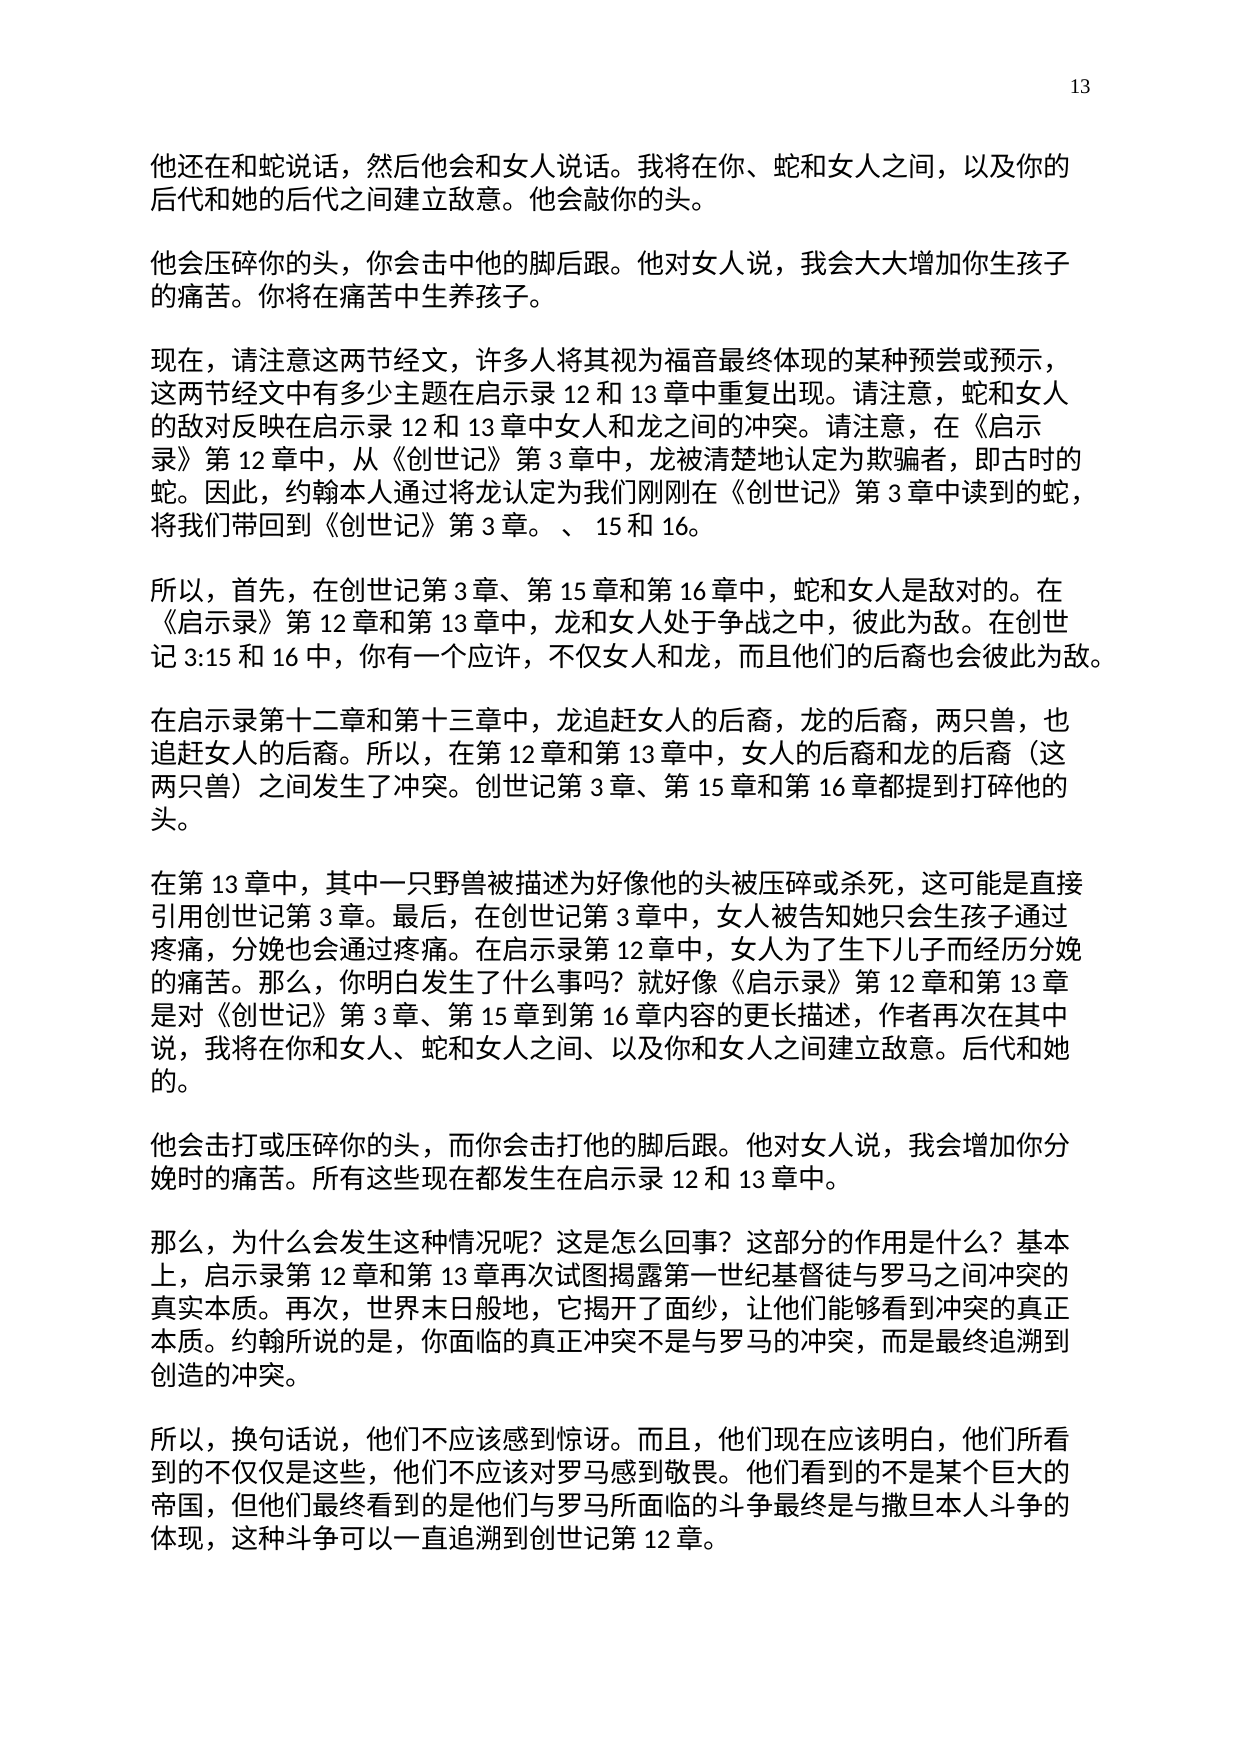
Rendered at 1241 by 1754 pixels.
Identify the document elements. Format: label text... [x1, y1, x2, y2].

text 他会击打或压碎你的头，而你会击打他的脚后跟。他对女人说，我会增加你分娩时的痛苦。所有这些现在都发生在启示录 12 和 13 章中。 [150, 1129, 1090, 1195]
text 所以，换句话说，他们不应该感到惊讶。而且，他们现在应该明白，他们所看到的不仅仅是这些，他们不应该对罗马感到敬畏。他们看到的不是某个巨大的帝国，但他们最终看到的是他们与罗马所面临的斗争最终是与撒旦本人斗争的体现，这种斗争可以一直追溯到创世记第12章。 [150, 1423, 1090, 1555]
text 现在，请注意这两节经文，许多人将其视为福音最终体现的某种预尝或预示，这两节经文中有多少主题在启示录 12 和 13 章中重复出现。请注意，蛇和女人的敌对反映在启示录 12 和 13 章中女人和龙之间的冲突。请注意，在《启示录》第 12 章中，从《创世记》第 3 章中，龙被清楚地认定为欺骗者，即古时的蛇。因此，约翰本人通过将龙认定为我们刚刚在《创世记》第 3 章中读到的蛇，将我们带回到《创世记》第 3 章。 、 15和 16。 [150, 344, 1090, 542]
text 在启示录第十二章和第十三章中，龙追赶女人的后裔，龙的后裔，两只兽，也追赶女人的后裔。所以，在第12章和第13章中，女人的后裔和龙的后裔（这两只兽）之间发生了冲突。创世记第 3 章、第 15 章和第 16 章都提到打碎他的头。 [150, 704, 1090, 836]
text 他会压碎你的头，你会击中他的脚后跟。他对女人说，我会大大增加你生孩子的痛苦。你将在痛苦中生养孩子。 [150, 247, 1090, 313]
text 那么，为什么会发生这种情况呢？这是怎么回事？这部分的作用是什么？基本上，启示录第 12 章和第 13 章再次试图揭露第一世纪基督徒与罗马之间冲突的真实本质。再次，世界末日般地，它揭开了面纱，让他们能够看到冲突的真正本质。约翰所说的是，你面临的真正冲突不是与罗马的冲突，而是最终追溯到创造的冲突。 [150, 1227, 1090, 1392]
text 所以，首先，在创世记第3章、第15章和第16章中，蛇和女人是敌对的。在《启示录》第 12 章和第 13 章中，龙和女人处于争战之中，彼此为敌。在创世记 3:15 和 16 中，你有一个应许，不仅女人和龙，而且他们的后裔也会彼此为敌。 [150, 574, 1090, 673]
text 他还在和蛇说话，然后他会和女人说话。我将在你、蛇和女人之间，以及你的后代和她的后代之间建立敌意。他会敲你的头。 [150, 150, 1090, 216]
text 在第 13 章中，其中一只野兽被描述为好像他的头被压碎或杀死，这可能是直接引用创世记第 3 章。最后，在创世记第 3 章中，女人被告知她只会生孩子通过疼痛，分娩也会通过疼痛。在启示录第12章中，女人为了生下儿子而经历分娩的痛苦。那么，你明白发生了什么事吗？就好像《启示录》第 12 章和第 13 章是对《创世记》第 3 章、第 15 章到第 16 章内容的更长描述，作者再次在其中说，我将在你和女人、蛇和女人之间、以及你和女人之间建立敌意。后代和她的。 [150, 867, 1090, 1098]
